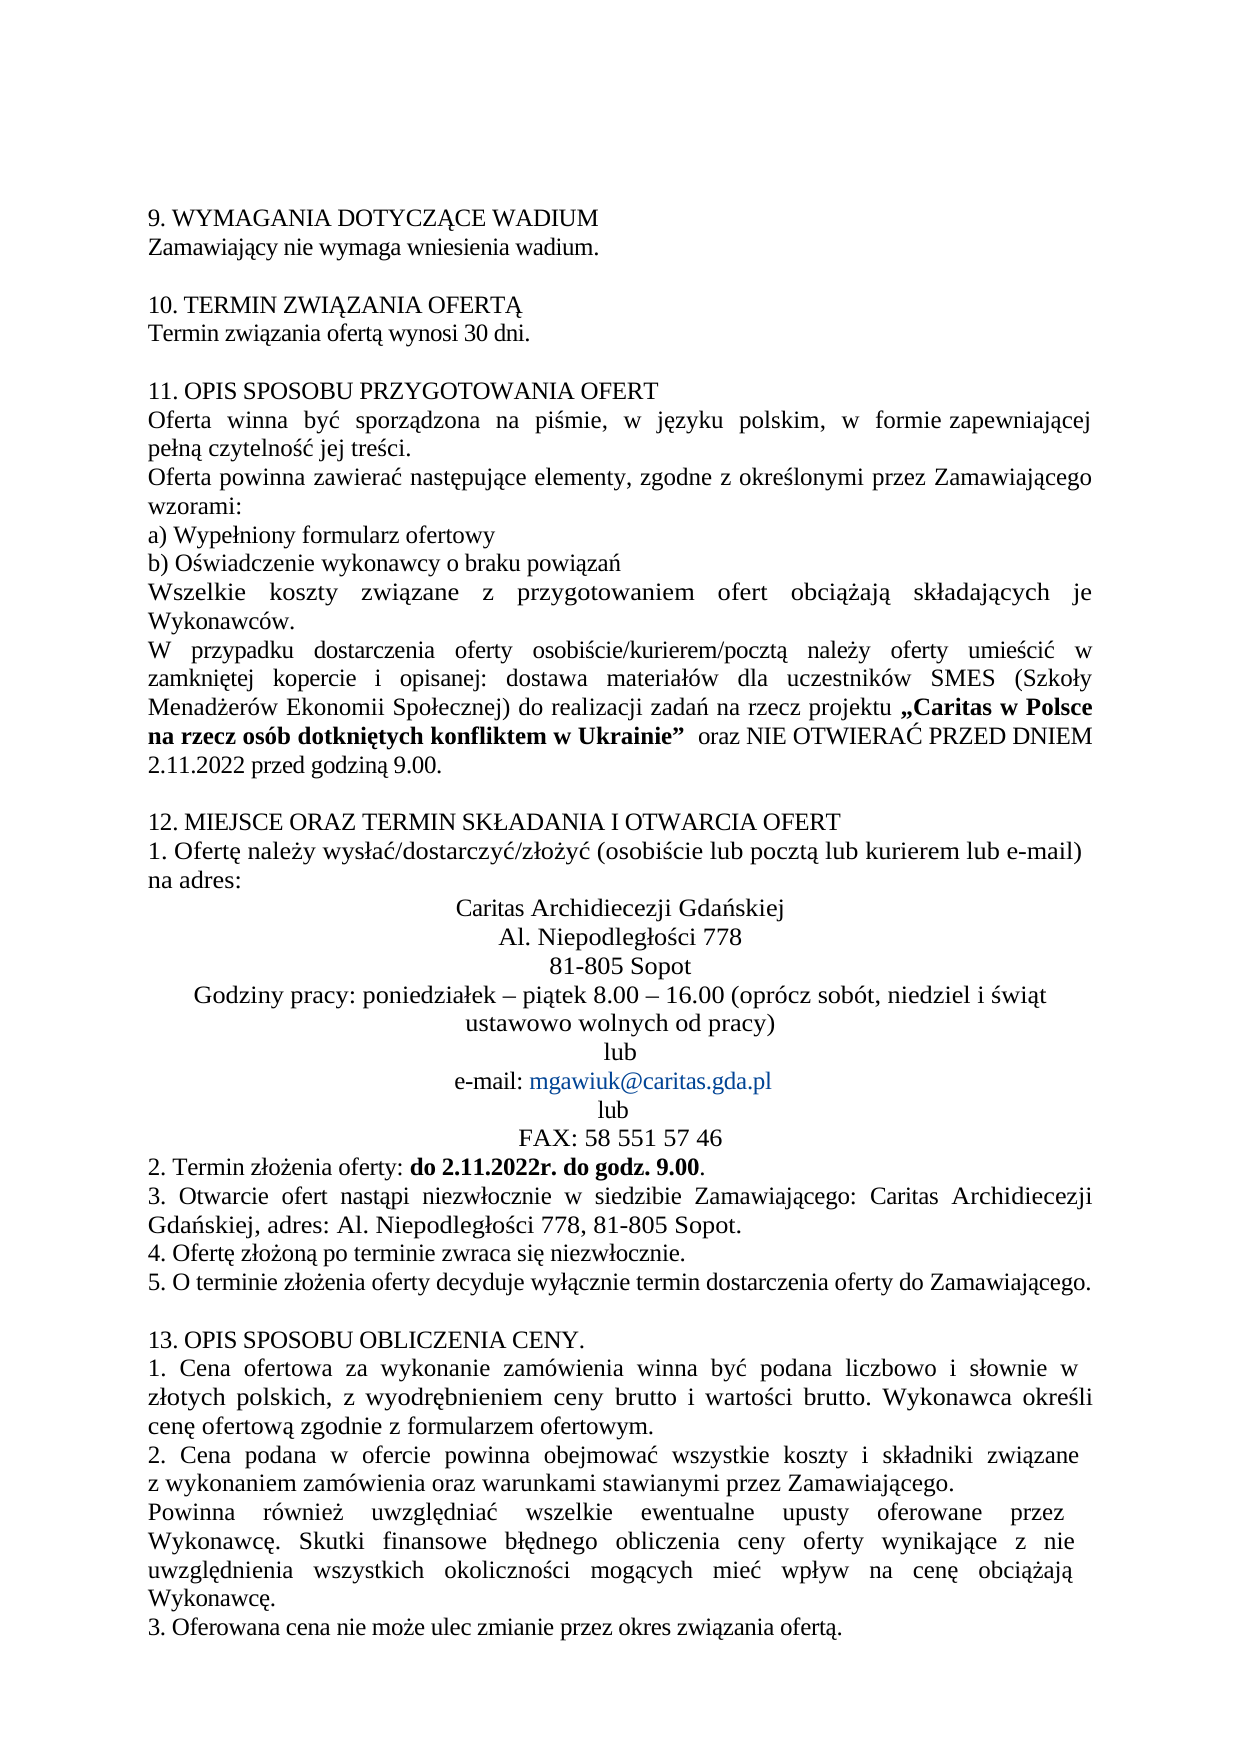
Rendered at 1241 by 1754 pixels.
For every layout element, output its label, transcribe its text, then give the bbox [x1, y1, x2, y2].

text 3. Oferowana cena nie może ulec zmianie przez okres związania ofertą. [148, 1612, 1093, 1641]
text 2. Cena podana w ofercie powinna obejmować wszystkie koszty i składniki związane z wykonaniem zamówienia oraz warunkami stawianymi przez Zamawiającego. Powinna również uwzględniać wszelkie ewentualne upusty oferowane przez Wykonawcę. Skutki finansowe błędnego obliczenia ceny oferty wynikające z nie uwzględnienia wszystkich okoliczności mogących mieć wpływ na cenę obciążają Wykonawcę. [148, 1440, 1093, 1612]
text 2. Termin złożenia oferty: do 2.11.2022r. do godz. 9.00. [148, 1152, 1093, 1181]
text Termin związania ofertą wynosi 30 dni. [148, 318, 1093, 347]
text e-mail: mgawiuk@caritas.gda.pl [148, 1066, 1079, 1095]
text Oferta powinna zawierać następujące elementy, zgodne z określonymi przez Zamawiającego wzorami: [148, 462, 1093, 520]
text Oferta winna być sporządzona na piśmie, w języku polskim, w formie zapewniającej pełną czytelność jej treści. [148, 405, 1093, 462]
text 1. Cena ofertowa za wykonanie zamówienia winna być podana liczbowo i słownie w złotych polskich, z wyodrębnieniem ceny brutto i wartości brutto. Wykonawca określi cenę ofertową zgodnie z formularzem ofertowym. [148, 1353, 1093, 1440]
text Godziny pracy: poniedziałek – piątek 8.00 – 16.00 (oprócz sobót, niedziel i świąt ustawowo wolnych od pracy) [148, 980, 1093, 1037]
text lub [148, 1037, 1093, 1066]
text 5. O terminie złożenia oferty decyduje wyłącznie termin dostarczenia oferty do Zamawiającego. [148, 1267, 1093, 1296]
text 13. OPIS SPOSOBU OBLICZENIA CENY. [148, 1325, 1093, 1353]
text Zamawiający nie wymaga wniesienia wadium. [148, 232, 1093, 261]
text a) Wypełniony formularz ofertowy [148, 520, 1093, 548]
text b) Oświadczenie wykonawcy o braku powiązań [148, 548, 1093, 577]
text Caritas Archidiecezji Gdańskiej [148, 893, 1093, 922]
text lub [148, 1095, 1079, 1123]
text 9. WYMAGANIA DOTYCZĄCE WADIUM [148, 203, 1093, 232]
text FAX: 58 551 57 46 [148, 1123, 1093, 1152]
text Wszelkie koszty związane z przygotowaniem ofert obciążają składających je Wykonawców. [148, 577, 1093, 635]
text 3. Otwarcie ofert nastąpi niezwłocznie w siedzibie Zamawiającego: Caritas Archidiecezji Gdańskiej, adres: Al. Niepodległości 778, 81-805 Sopot. [148, 1181, 1093, 1238]
text 4. Ofertę złożoną po terminie zwraca się niezwłocznie. [148, 1238, 1093, 1267]
text 12. MIEJSCE ORAZ TERMIN SKŁADANIA I OTWARCIA OFERT [148, 807, 1093, 836]
text 10. TERMIN ZWIĄZANIA OFERTĄ [148, 290, 1093, 318]
text 1. Ofertę należy wysłać/dostarczyć/złożyć (osobiście lub pocztą lub kurierem lub e-mail) na adres: [148, 836, 1093, 893]
text 81-805 Sopot [148, 951, 1093, 980]
text Al. Niepodległości 778 [148, 922, 1093, 951]
text 11. OPIS SPOSOBU PRZYGOTOWANIA OFERT [148, 376, 1093, 405]
text W przypadku dostarczenia oferty osobiście/kurierem/pocztą należy oferty umieścić w zamkniętej kopercie i opisanej: dostawa materiałów dla uczestników SMES (Szkoły Menadżerów Ekonomii Społecznej) do realizacji zadań na rzecz projektu „Caritas w Polsce na rzecz osób dotkniętych konfliktem w Ukrainie” oraz NIE OTWIERAĆ PRZED DNIEM 2.11.2022 przed godziną 9.00. [148, 635, 1093, 778]
